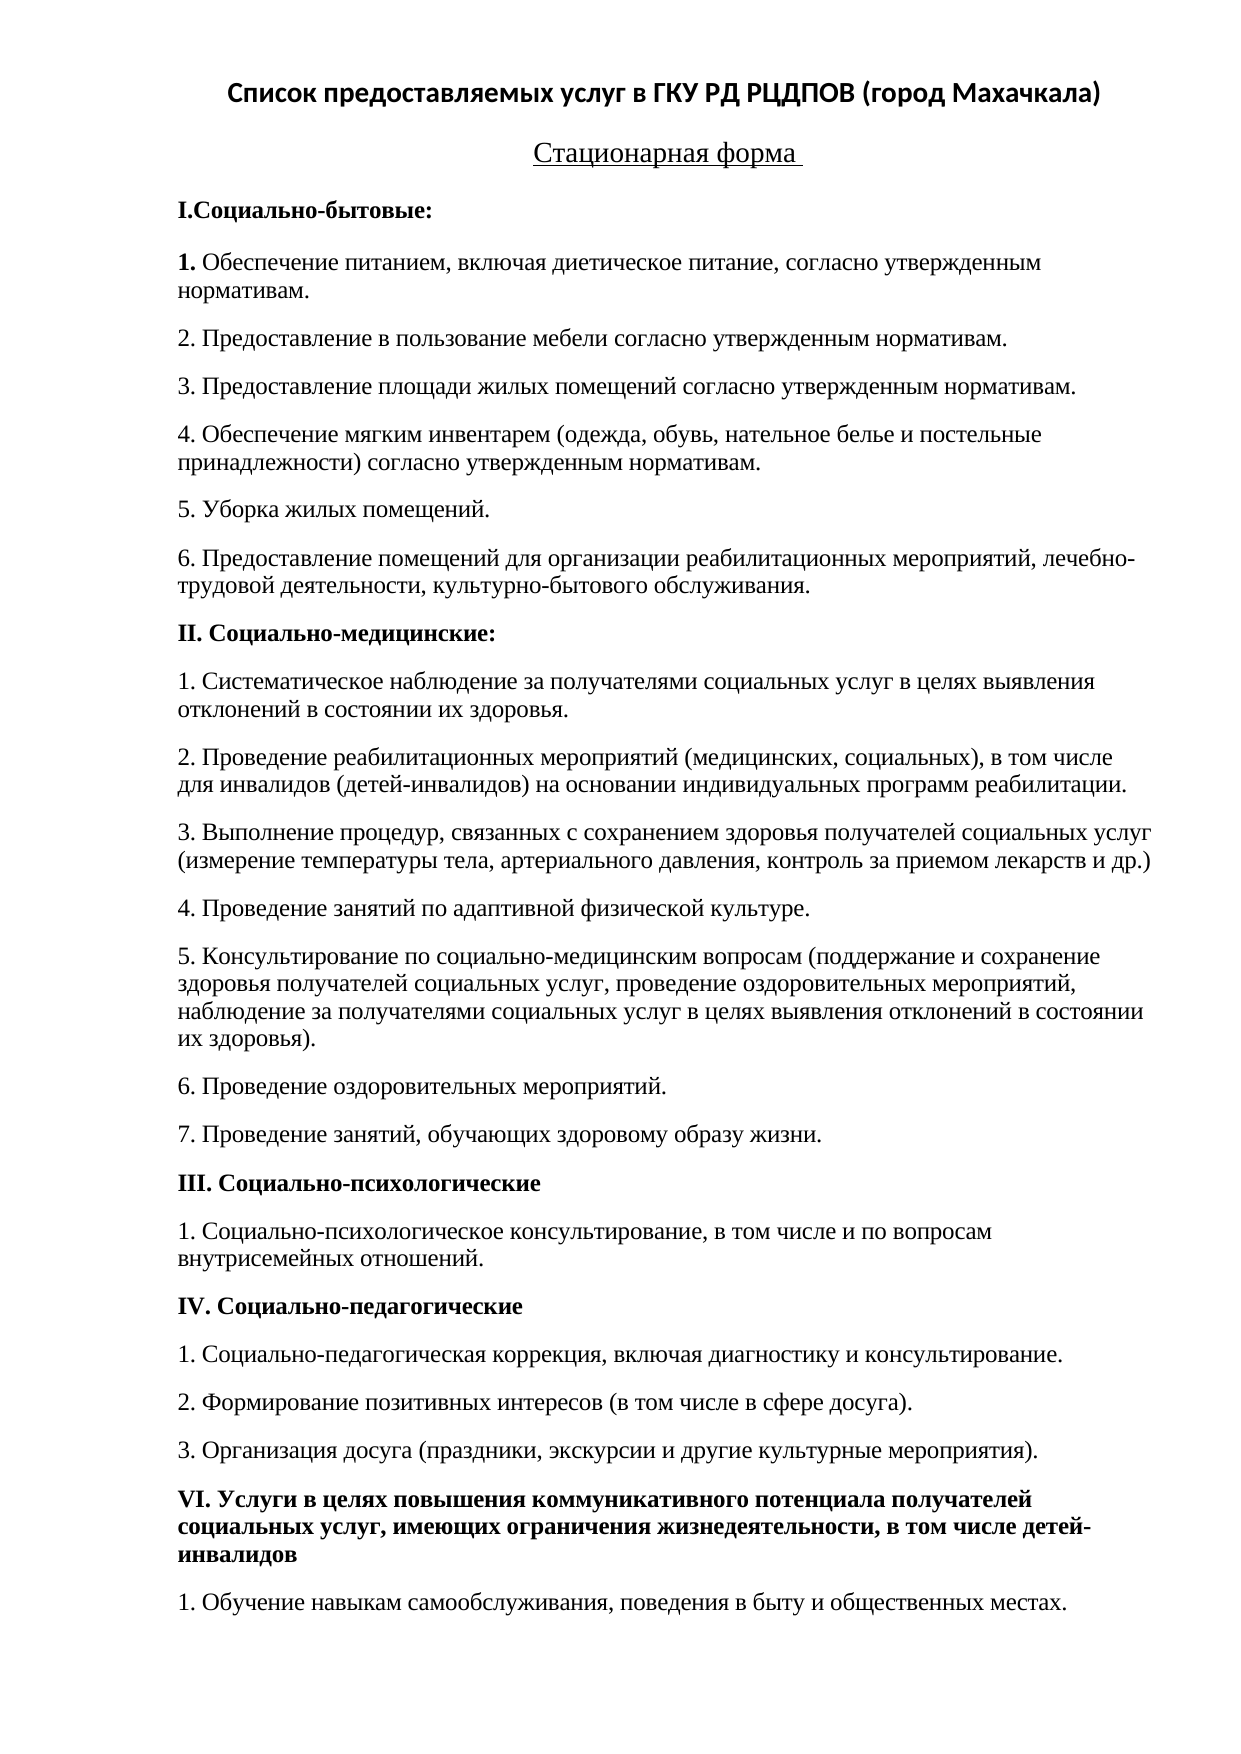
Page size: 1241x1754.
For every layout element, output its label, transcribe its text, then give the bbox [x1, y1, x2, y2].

text 4. Обеспечение мягким инвентарем (одежда, обувь, нательное белье и постельные принадлежности) согласно утвержденным нормативам. [177, 421, 1152, 475]
text 3. Организация досуга (праздники, экскурсии и другие культурные мероприятия). [177, 1437, 1152, 1464]
text III. Социально-психологические [177, 1169, 1152, 1196]
text 5. Консультирование по социально-медицинским вопросам (поддержание и сохранение здоровья получателей социальных услуг, проведение оздоровительных мероприятий, наблюдение за получателями социальных услуг в целях выявления отклонений в состоянии их здоровья). [177, 943, 1152, 1052]
text 7. Проведение занятий, обучающих здоровому образу жизни. [177, 1121, 1152, 1148]
text 1. Обучение навыкам самообслуживания, поведения в быту и общественных местах. [177, 1588, 1152, 1616]
text 1. Социально-педагогическая коррекция, включая диагностику и консультирование. [177, 1341, 1152, 1368]
text I.Социально-бытовые: [177, 195, 1152, 224]
text 1. Социально-психологическое консультирование, в том числе и по вопросам внутрисемейных отношений. [177, 1217, 1152, 1272]
text IV. Социально-педагогические [177, 1293, 1152, 1320]
text 5. Уборка жилых помещений. [177, 496, 1152, 523]
text Стационарная форма [177, 136, 1152, 169]
text 2. Формирование позитивных интересов (в том числе в сфере досуга). [177, 1389, 1152, 1416]
text Список предоставляемых услуг в ГКУ РД РЦДПОВ (город Махачкала) [177, 74, 1152, 109]
text 1. Систематическое наблюдение за получателями социальных услуг в целях выявления отклонений в состоянии их здоровья. [177, 668, 1152, 723]
text 1. Обеспечение питанием, включая диетическое питание, согласно утвержденным нормативам. [177, 249, 1152, 303]
text II. Социально-медицинские: [177, 620, 1152, 647]
text VI. Услуги в целях повышения коммуникативного потенциала получателей социальных услуг, имеющих ограничения жизнедеятельности, в том числе детей-инвалидов [177, 1485, 1152, 1567]
text 3. Выполнение процедур, связанных с сохранением здоровья получателей социальных услуг (измерение температуры тела, артериального давления, контроль за приемом лекарств и др.) [177, 819, 1152, 874]
text 6. Предоставление помещений для организации реабилитационных мероприятий, лечебно-трудовой деятельности, культурно-бытового обслуживания. [177, 544, 1152, 599]
text 3. Предоставление площади жилых помещений согласно утвержденным нормативам. [177, 372, 1152, 400]
text 4. Проведение занятий по адаптивной физической культуре. [177, 894, 1152, 922]
text 2. Предоставление в пользование мебели согласно утвержденным нормативам. [177, 324, 1152, 352]
text 6. Проведение оздоровительных мероприятий. [177, 1073, 1152, 1100]
text 2. Проведение реабилитационных мероприятий (медицинских, социальных), в том числе для инвалидов (детей-инвалидов) на основании индивидуальных программ реабилитации. [177, 743, 1152, 798]
